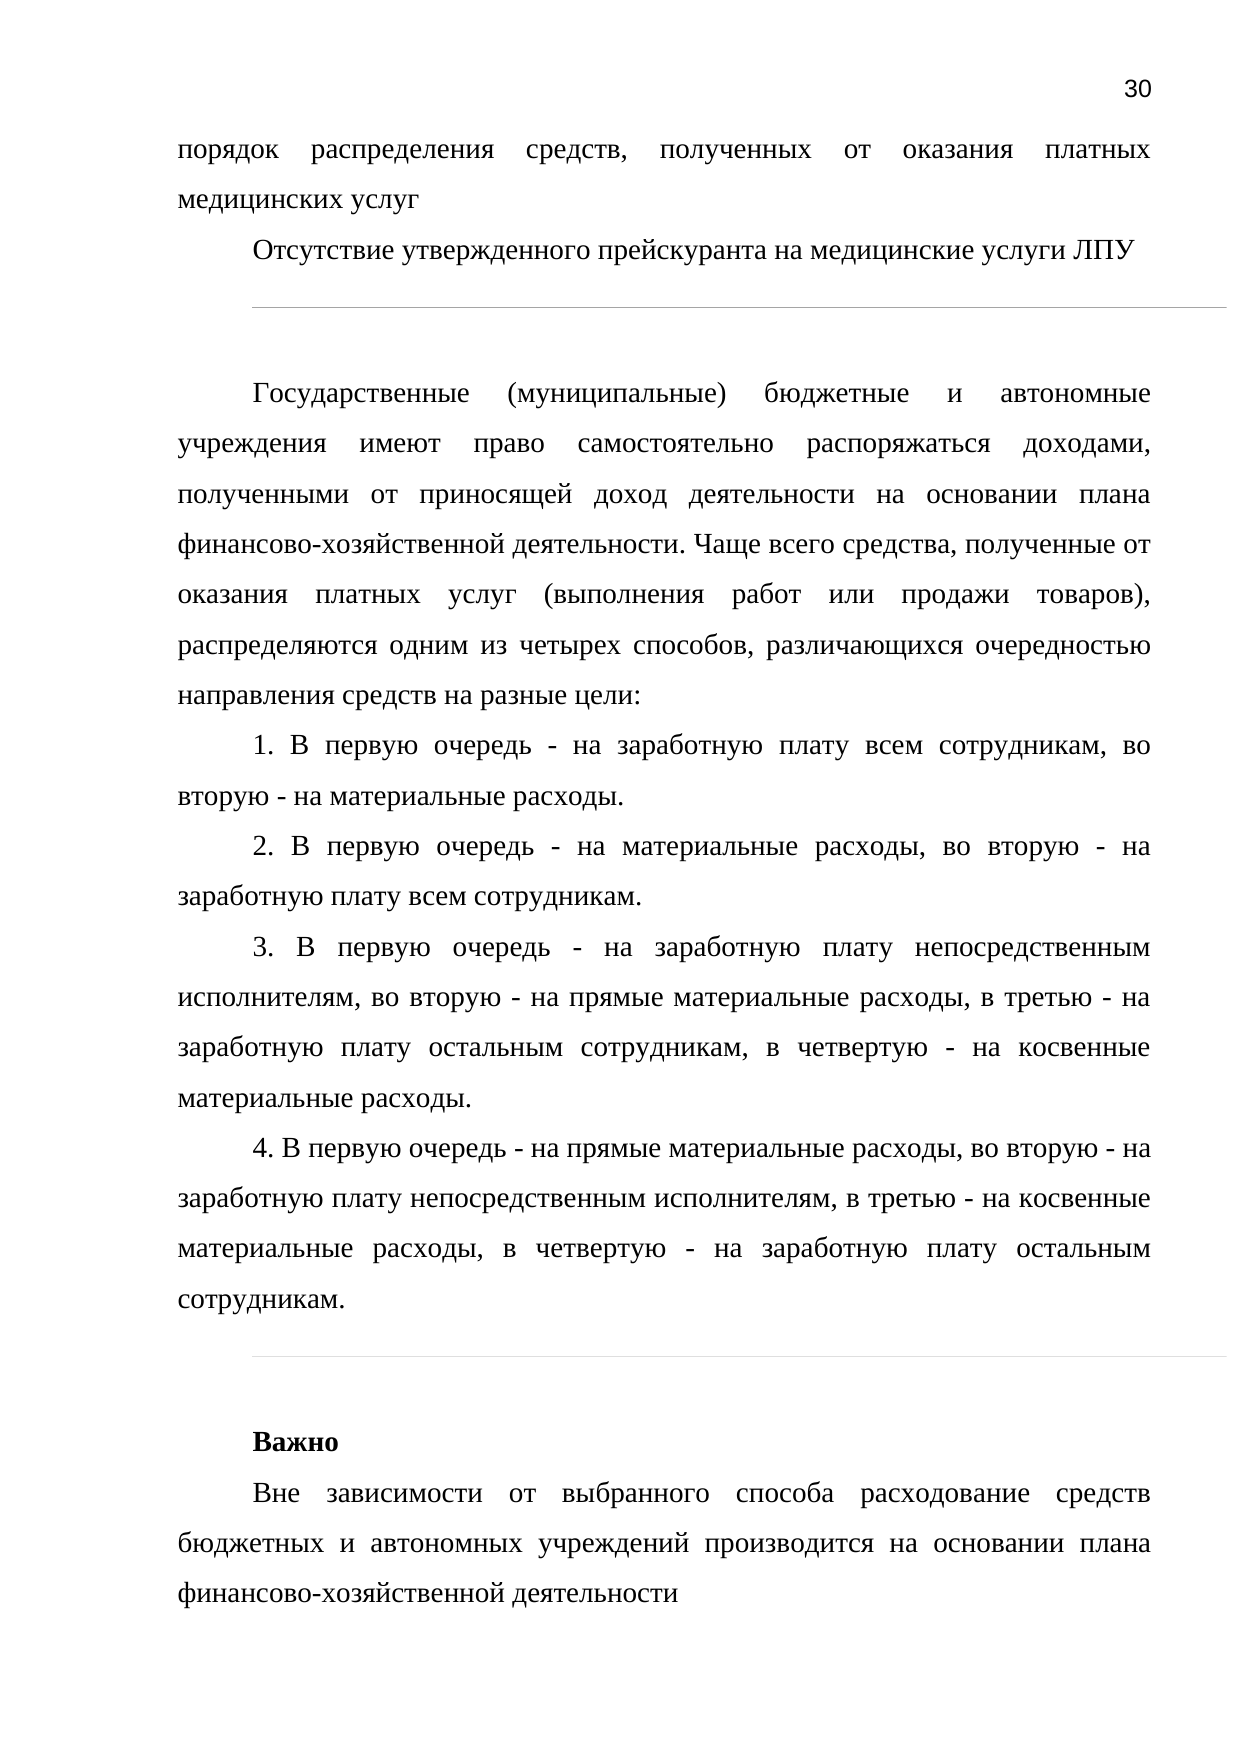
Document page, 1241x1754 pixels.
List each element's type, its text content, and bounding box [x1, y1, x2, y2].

text 2. В первую очередь - на материальные расходы, во вторую - на заработную плату всем сотрудникам. [177, 828, 1152, 912]
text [177, 131, 1152, 215]
text Вне зависимости от выбранного способа расходование средств бюджетных и автономных учреждений производится на основании плана финансово-хозяйственной деятельности [177, 1475, 1152, 1609]
text 4. В первую очередь - на прямые материальные расходы, во вторую - на заработную плату непосредственным исполнителям, в третью - на косвенные материальные расходы, в четвертую - на заработную плату остальным сотрудникам. [177, 1130, 1152, 1314]
text Отсутствие утвержденного прейскуранта на медицинские услуги ЛПУ [177, 232, 1152, 265]
text Важно [177, 1424, 1152, 1458]
text Государственные (муниципальные) бюджетные и автономные учреждения имеют право самостоятельно распоряжаться доходами, полученными от приносящей доход деятельности на основании плана финансово-хозяйственной деятельности. Чаще всего средства, полученные от оказания платных услуг (выполнения работ или продажи товаров), распределяются одним из четырех способов, различающихся очередностью направления средств на разные цели: [177, 375, 1152, 711]
text 1. В первую очередь - на заработную плату всем сотрудникам, во вторую - на материальные расходы. [177, 727, 1152, 811]
text 3. В первую очередь - на заработную плату непосредственным исполнителям, во вторую - на прямые материальные расходы, в третью - на заработную плату остальным сотрудникам, в четвертую - на косвенные материальные расходы. [177, 929, 1152, 1113]
